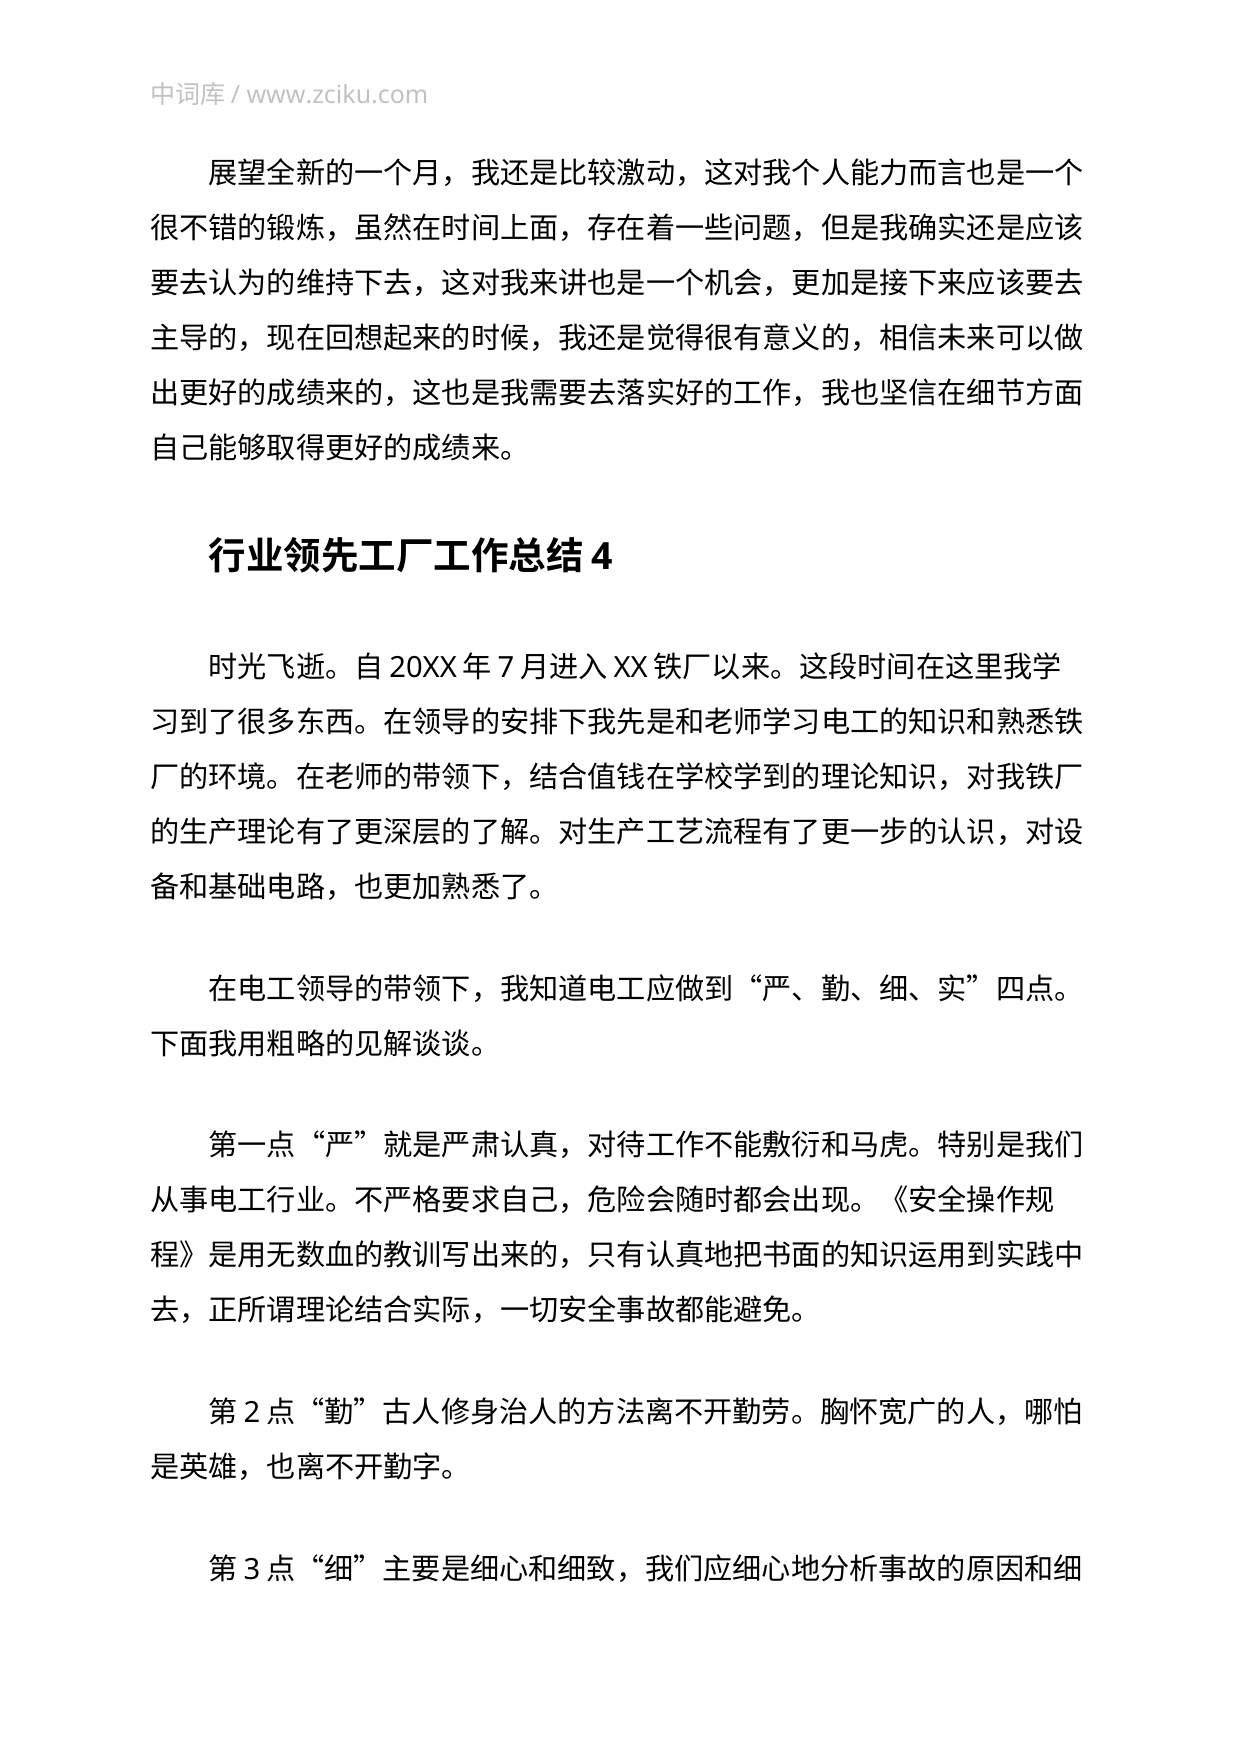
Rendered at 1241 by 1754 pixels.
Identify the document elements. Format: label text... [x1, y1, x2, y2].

text 时光飞逝。自20XX年7月进入XX铁厂以来。这段时间在这里我学习到了很多东西。在领导的安排下我先是和老师学习电工的知识和熟悉铁厂的环境。在老师的带领下，结合值钱在学校学到的理论知识，对我铁厂的生产理论有了更深层的了解。对生产工艺流程有了更一步的认识，对设备和基础电路，也更加熟悉了。 [150, 644, 1090, 906]
text 第2点“勤”古人修身治人的方法离不开勤劳。胸怀宽广的人，哪怕是英雄，也离不开勤字。 [150, 1388, 1090, 1486]
text 行业领先工厂工作总结4 [150, 526, 1090, 581]
text 在电工领导的带领下，我知道电工应做到“严、勤、细、实”四点。下面我用粗略的见解谈谈。 [150, 965, 1090, 1062]
text 展望全新的一个月，我还是比较激动，这对我个人能力而言也是一个很不错的锻炼，虽然在时间上面，存在着一些问题，但是我确实还是应该要去认为的维持下去，这对我来讲也是一个机会，更加是接下来应该要去主导的，现在回想起来的时候，我还是觉得很有意义的，相信未来可以做出更好的成绩来的，这也是我需要去落实好的工作，我也坚信在细节方面自己能够取得更好的成绩来。 [150, 150, 1090, 467]
text 第一点“严”就是严肃认真，对待工作不能敷衍和马虎。特别是我们从事电工行业。不严格要求自己，危险会随时都会出现。《安全操作规程》是用无数血的教训写出来的，只有认真地把书面的知识运用到实践中去，正所谓理论结合实际，一切安全事故都能避免。 [150, 1122, 1090, 1329]
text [150, 1545, 1090, 1588]
